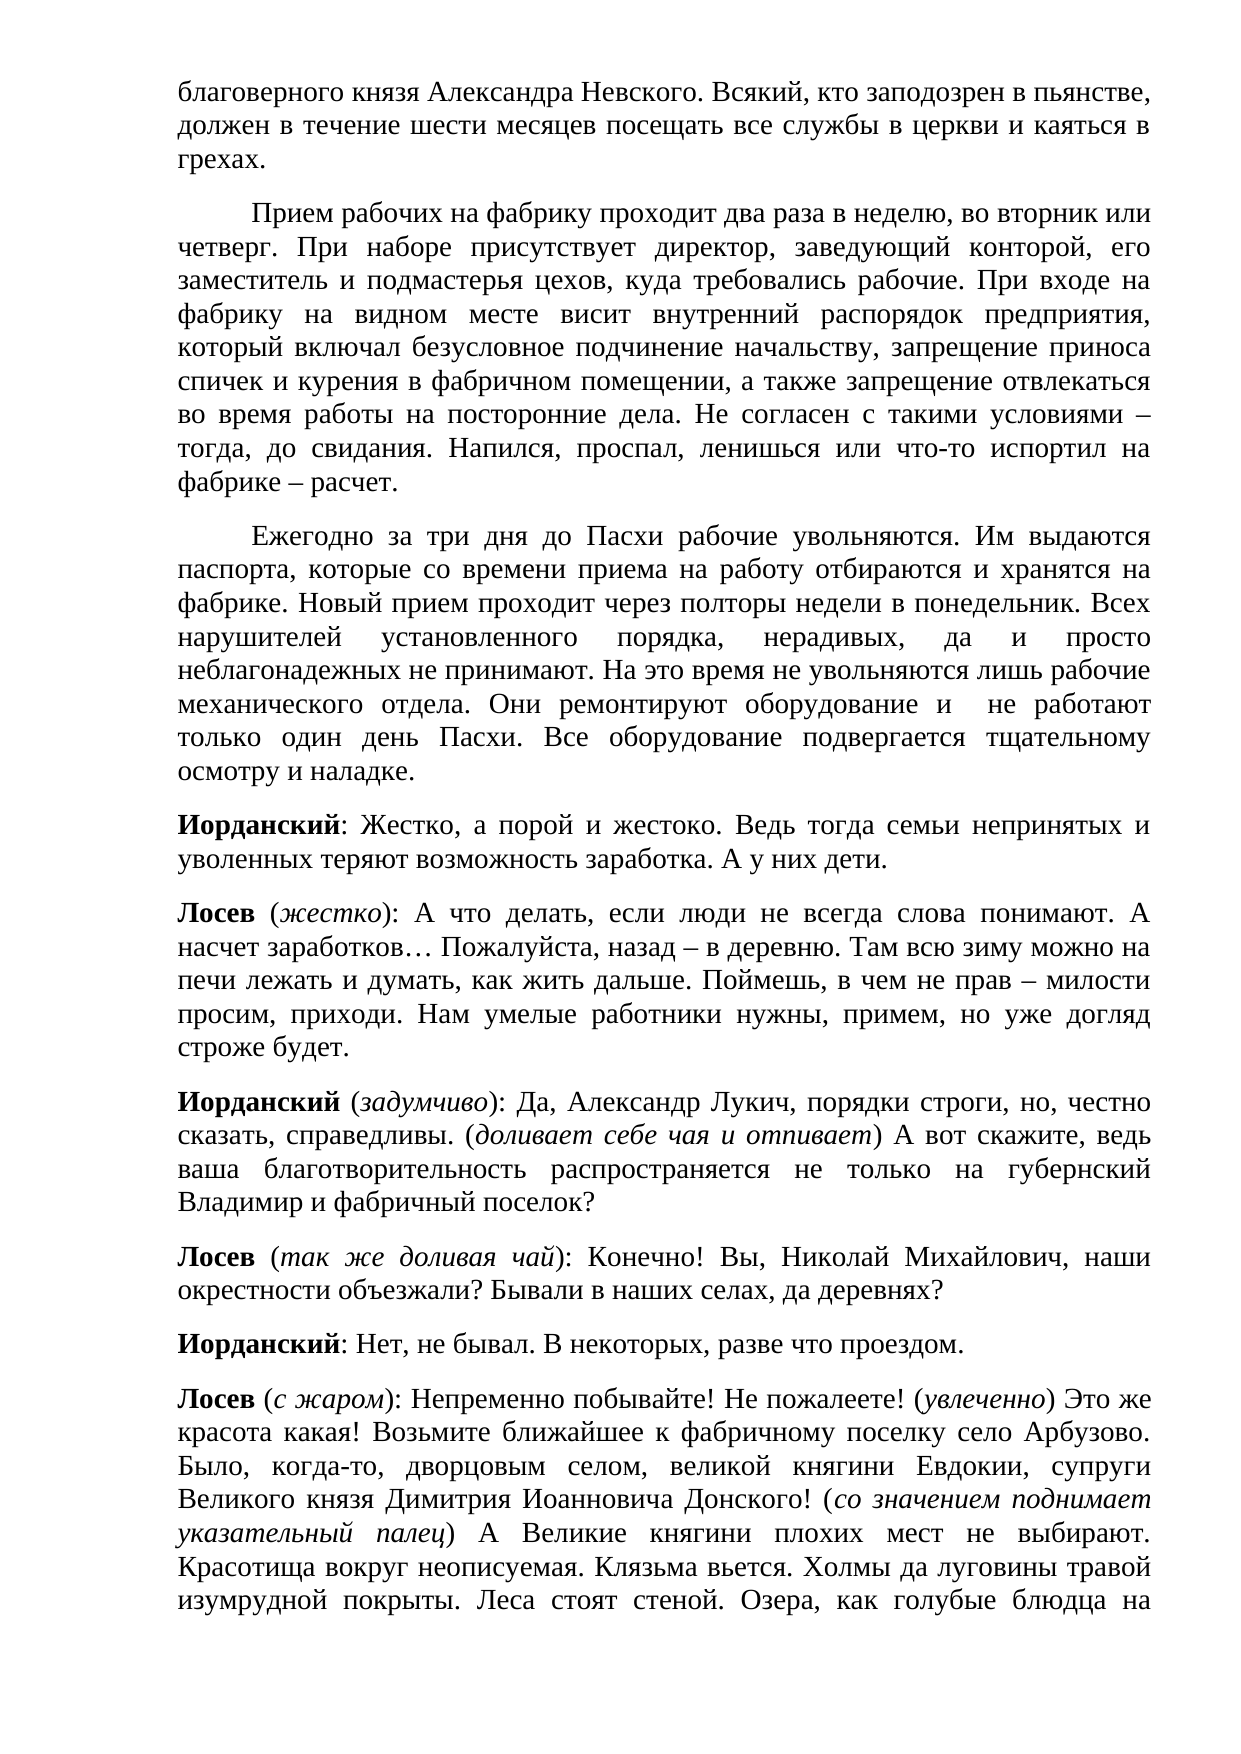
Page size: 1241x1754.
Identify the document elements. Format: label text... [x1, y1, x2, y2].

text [177, 1381, 1152, 1616]
text Иорданский: Нет, не бывал. В некоторых, разве что проездом. [177, 1327, 1152, 1360]
text Ежегодно за три дня до Пасхи рабочие увольняются. Им выдаются паспорта, которые со времени приема на работу отбираются и хранятся на фабрике. Новый прием проходит через полторы недели в понедельник. Всех нарушителей установленного порядка, нерадивых, да и просто неблагонадежных не принимают. На это время не увольняются лишь рабочие механического отдела. Они ремонтируют оборудование и не работают только один день Пасхи. Все оборудование подвергается тщательному осмотру и наладке. [177, 518, 1152, 786]
text Лосев (жестко): А что делать, если люди не всегда слова понимают. А насчет заработков… Пожалуйста, назад – в деревню. Там всю зиму можно на печи лежать и думать, как жить дальше. Поймешь, в чем не прав – милости просим, приходи. Нам умелые работники нужны, примем, но уже догляд строже будет. [177, 895, 1152, 1063]
text Иорданский (задумчиво): Да, Александр Лукич, порядки строги, но, честно сказать, справедливы. (доливает себе чая и отпивает) А вот скажите, ведь ваша благотворительность распространяется не только на губернский Владимир и фабричный поселок? [177, 1084, 1152, 1218]
text Иорданский: Жестко, а порой и жестоко. Ведь тогда семьи непринятых и уволенных теряют возможность заработка. А у них дети. [177, 807, 1152, 874]
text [177, 74, 1152, 174]
text Прием рабочих на фабрику проходит два раза в неделю, во вторник или четверг. При наборе присутствует директор, заведующий конторой, его заместитель и подмастерья цехов, куда требовались рабочие. При входе на фабрику на видном месте висит внутренний распорядок предприятия, который включал безусловное подчинение начальству, запрещение приноса спичек и курения в фабричном помещении, а также запрещение отвлекаться во время работы на посторонние дела. Не согласен с такими условиями – тогда, до свидания. Напился, проспал, ленишься или что-то испортил на фабрике – расчет. [177, 195, 1152, 497]
text Лосев (так же доливая чай): Конечно! Вы, Николай Михайлович, наши окрестности объезжали? Бывали в наших селах, да деревнях? [177, 1239, 1152, 1306]
